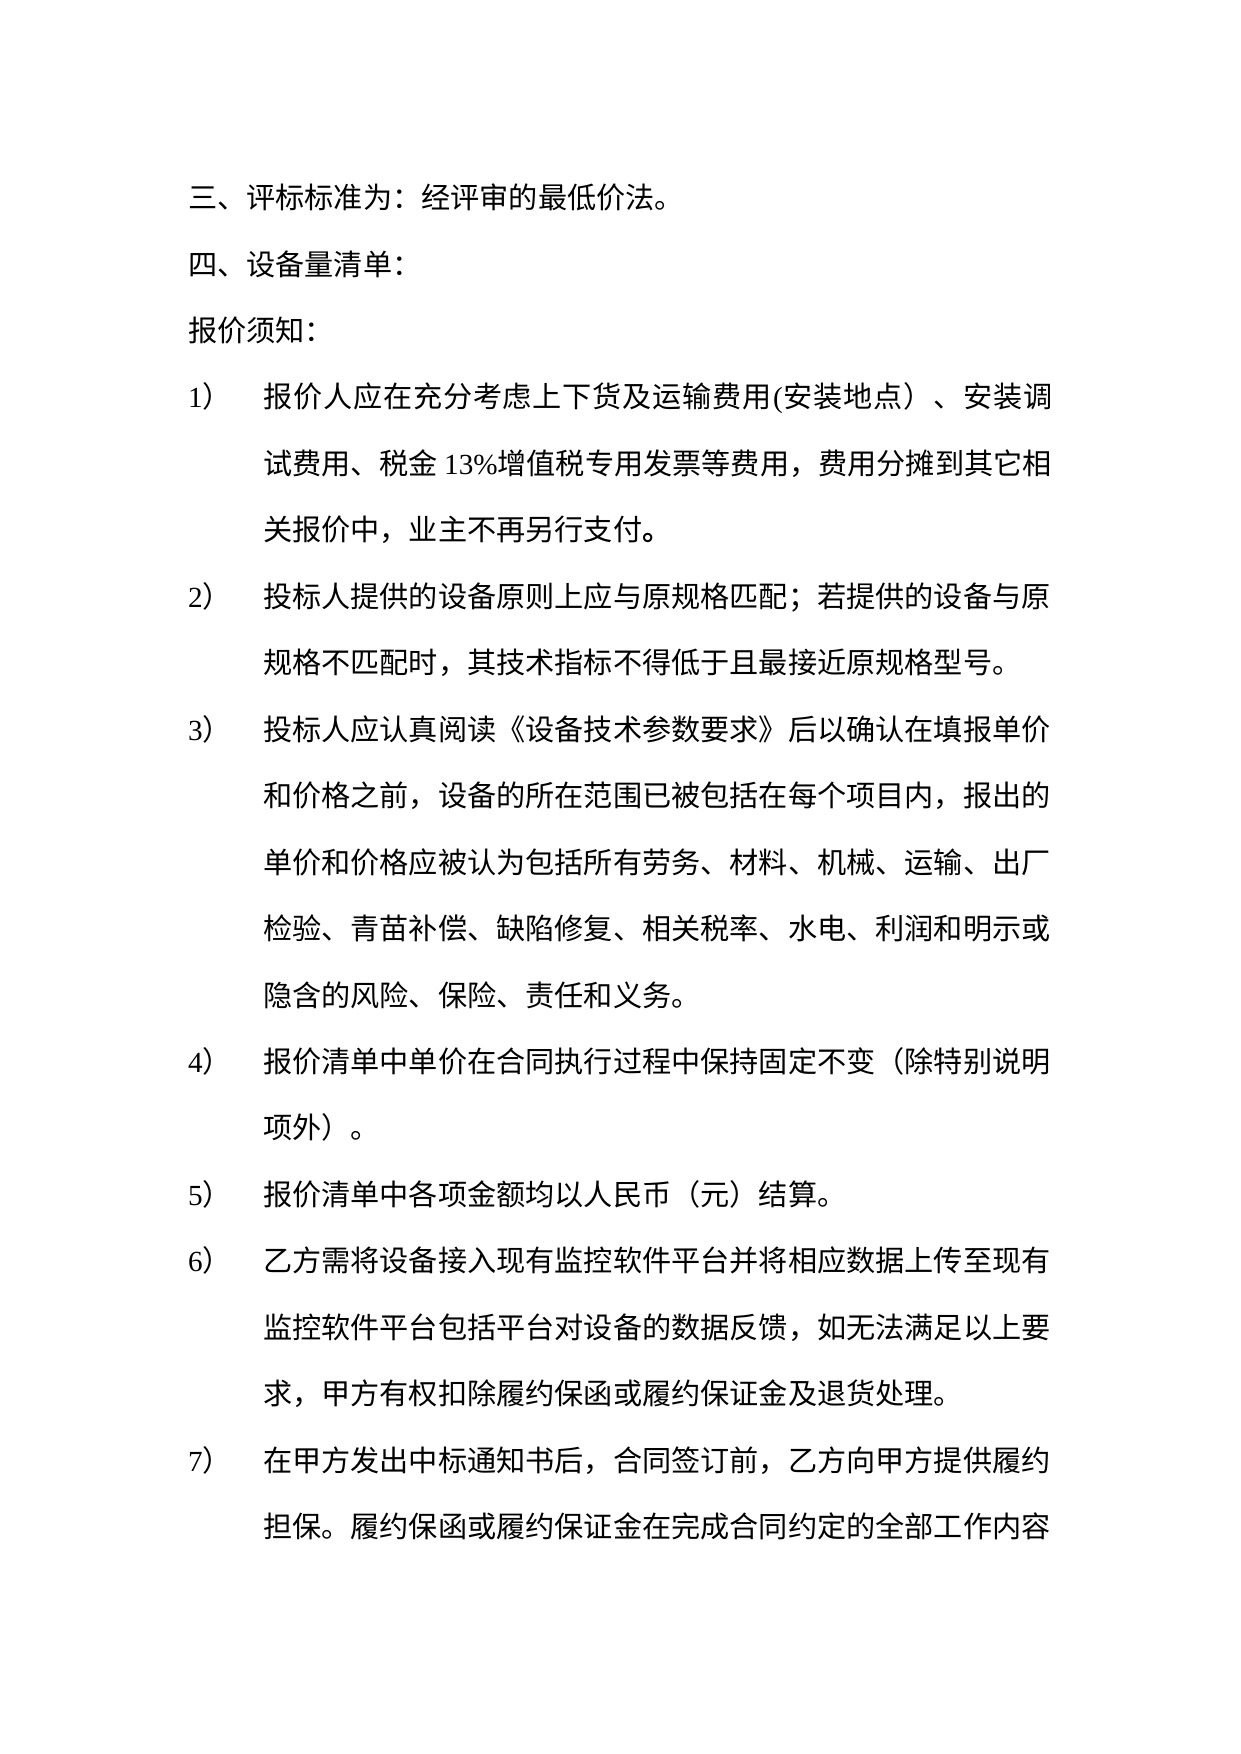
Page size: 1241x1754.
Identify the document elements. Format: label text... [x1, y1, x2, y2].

list 报价人应在充分考虑上下货及运输费用(安装地点）、安装调试费用、税金13%增值税专用发票等费用，费用分摊到其它相关报价中，业主不再另行支付。 [188, 362, 1052, 561]
text 三、评标标准为：经评审的最低价法。 [188, 162, 1052, 229]
text 报价须知： [188, 295, 1052, 362]
list 设备量清单： [188, 229, 1052, 295]
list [188, 1425, 1052, 1558]
list 报价清单中单价在合同执行过程中保持固定不变（除特别说明项外）。 [188, 1026, 1052, 1159]
list 乙方需将设备接入现有监控软件平台并将相应数据上传至现有监控软件平台包括平台对设备的数据反馈，如无法满足以上要求，甲方有权扣除履约保函或履约保证金及退货处理。 [188, 1226, 1052, 1425]
list 投标人应认真阅读《设备技术参数要求》后以确认在填报单价和价格之前，设备的所在范围已被包括在每个项目内，报出的单价和价格应被认为包括所有劳务、材料、机械、运输、出厂检验、青苗补偿、缺陷修复、相关税率、水电、利润和明示或隐含的风险、保险、责任和义务。 [188, 694, 1052, 1026]
list 投标人提供的设备原则上应与原规格匹配；若提供的设备与原规格不匹配时，其技术指标不得低于且最接近原规格型号。 [188, 561, 1052, 694]
list 报价清单中各项金额均以人民币（元）结算。 [188, 1159, 1052, 1226]
